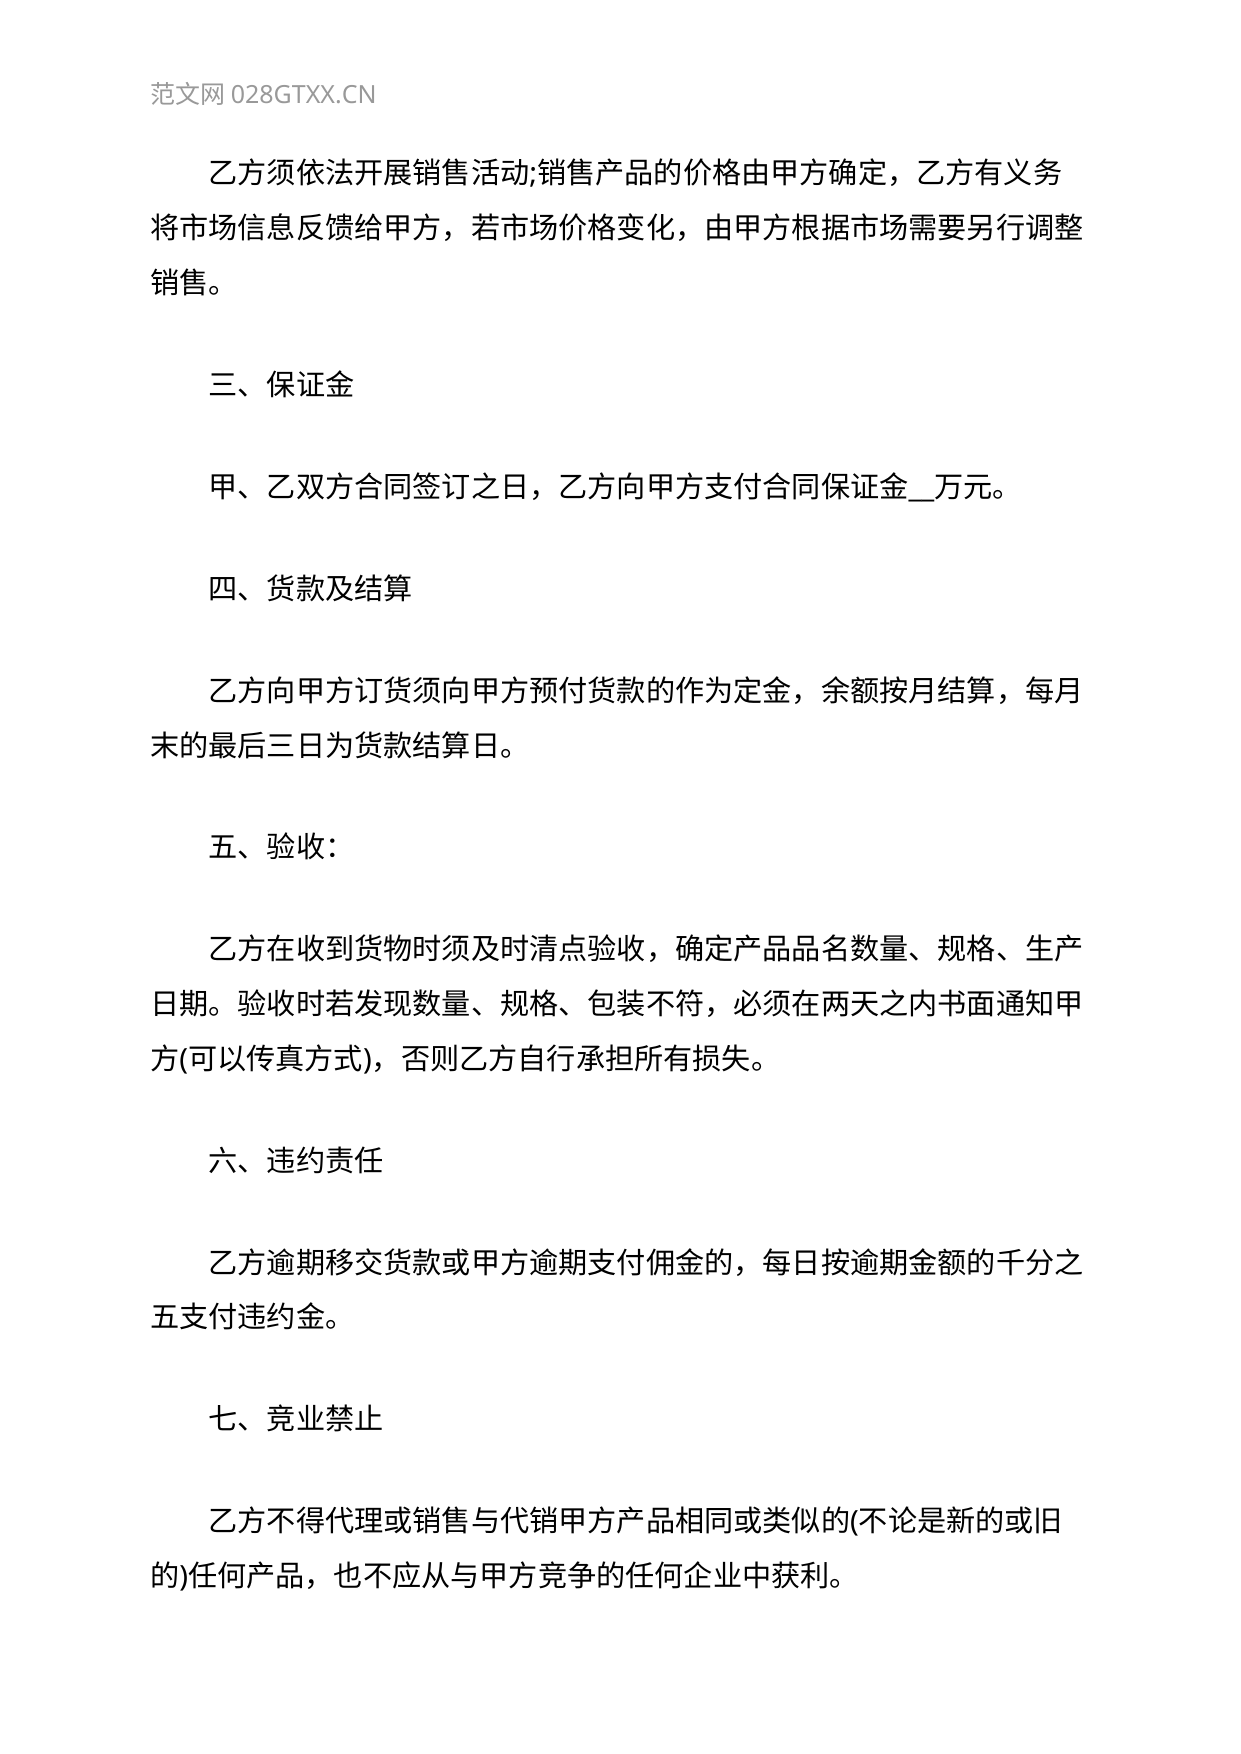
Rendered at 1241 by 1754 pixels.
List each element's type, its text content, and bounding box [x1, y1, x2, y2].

text 乙方逾期移交货款或甲方逾期支付佣金的，每日按逾期金额的千分之五支付违约金。 [150, 1239, 1090, 1336]
text 甲、乙双方合同签订之日，乙方向甲方支付合同保证金__万元。 [150, 463, 1090, 506]
text 乙方不得代理或销售与代销甲方产品相同或类似的(不论是新的或旧的)任何产品，也不应从与甲方竞争的任何企业中获利。 [150, 1498, 1090, 1595]
text 五、验收： [150, 824, 1090, 866]
text 四、货款及结算 [150, 565, 1090, 608]
text 乙方须依法开展销售活动;销售产品的价格由甲方确定，乙方有义务将市场信息反馈给甲方，若市场价格变化，由甲方根据市场需要另行调整销售。 [150, 150, 1090, 302]
text 六、违约责任 [150, 1137, 1090, 1180]
text 三、保证金 [150, 362, 1090, 404]
text 乙方在收到货物时须及时清点验收，确定产品品名数量、规格、生产日期。验收时若发现数量、规格、包装不符，必须在两天之内书面通知甲方(可以传真方式)，否则乙方自行承担所有损失。 [150, 926, 1090, 1078]
text 七、竞业禁止 [150, 1396, 1090, 1438]
text 乙方向甲方订货须向甲方预付货款的作为定金，余额按月结算，每月末的最后三日为货款结算日。 [150, 667, 1090, 764]
